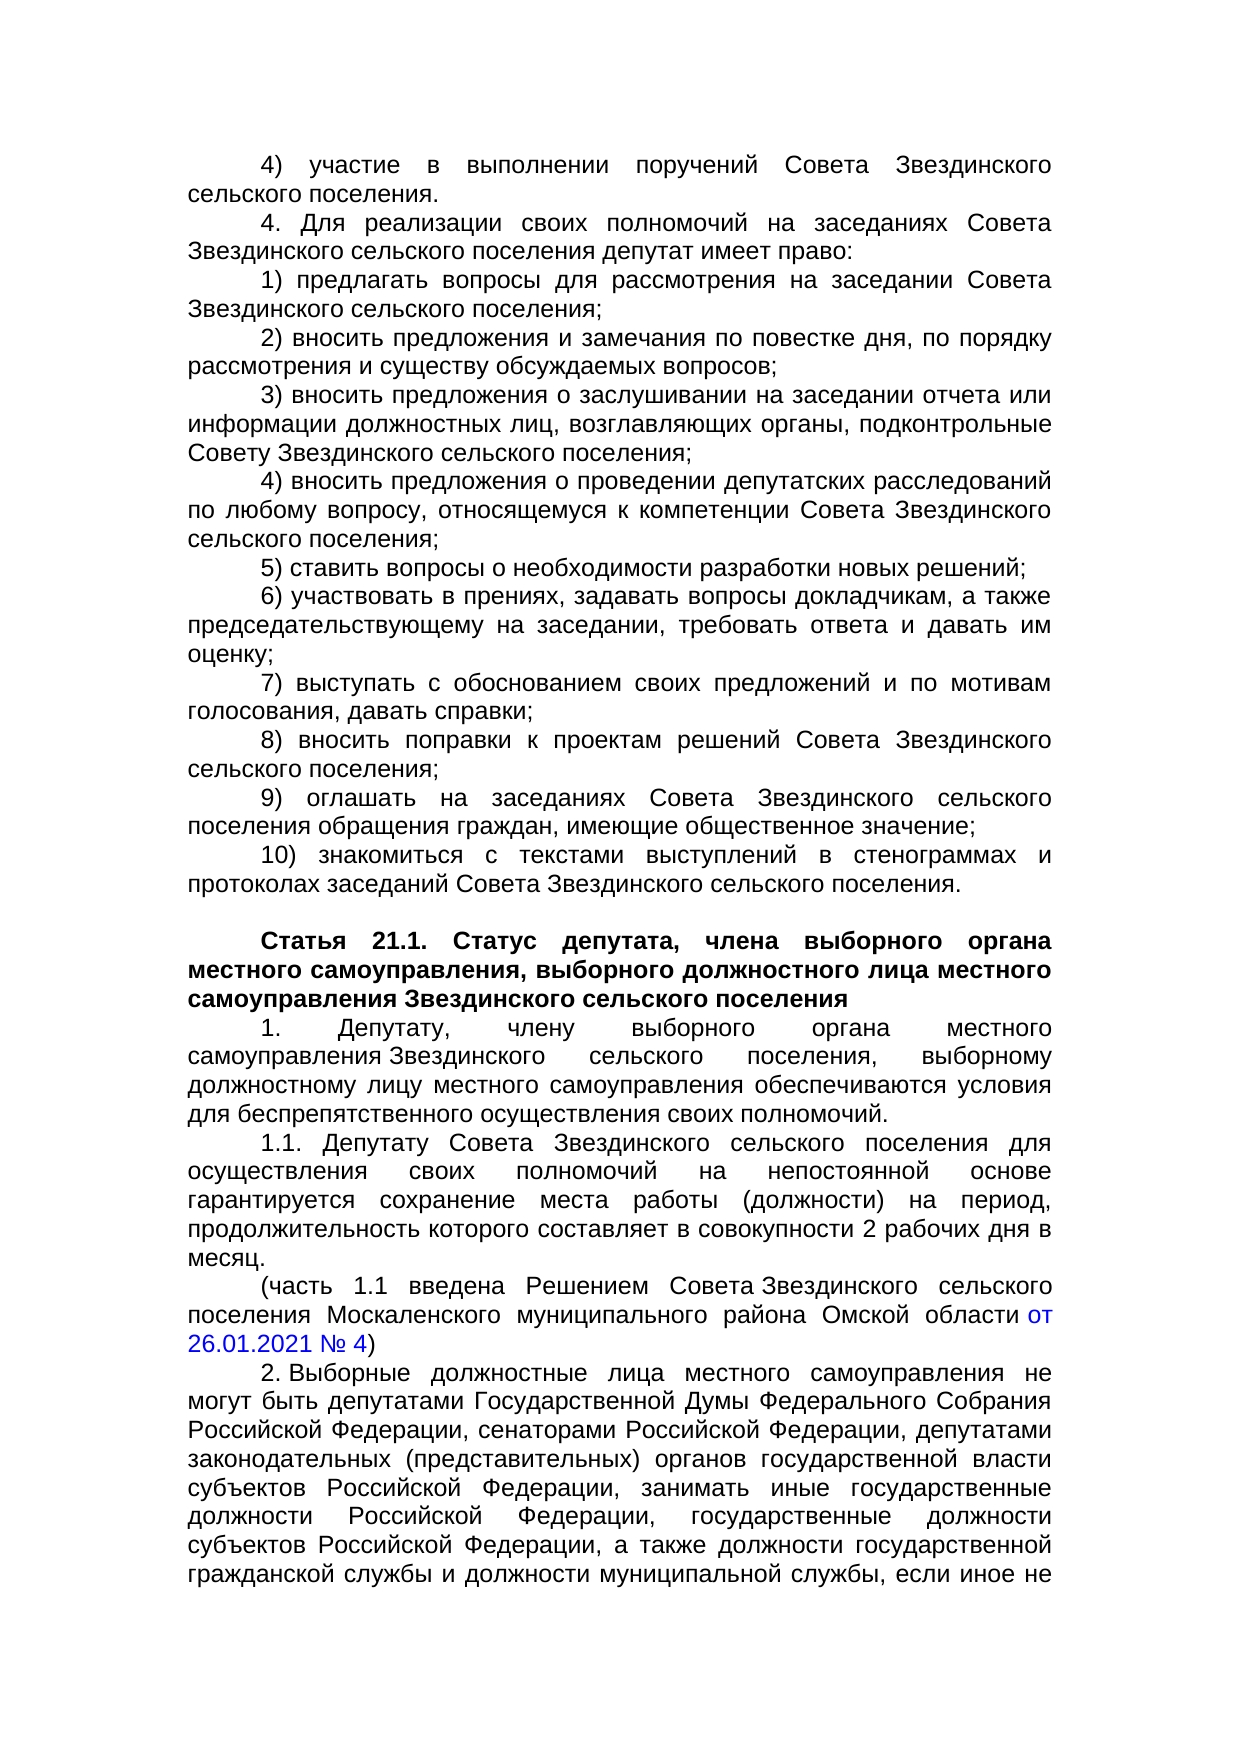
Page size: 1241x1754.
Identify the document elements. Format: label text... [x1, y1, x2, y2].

text (часть 1.1 введена Решением Совета Звездинского сельского поселения Москаленского муниципального района Омской области от 26.01.2021 № 4) [187, 1271, 1053, 1357]
text 1) предлагать вопросы для рассмотрения на заседании Совета Звездинского сельского поселения; [187, 265, 1053, 322]
text 6) участвовать в прениях, задавать вопросы докладчикам, а также председательствующему на заседании, требовать ответа и давать им оценку; [187, 581, 1053, 667]
text 8) вносить поправки к проектам решений Совета Звездинского сельского поселения; [187, 725, 1053, 782]
text 9) оглашать на заседаниях Совета Звездинского сельского поселения обращения граждан, имеющие общественное значение; [187, 782, 1053, 840]
text 3) вносить предложения о заслушивании на заседании отчета или информации должностных лиц, возглавляющих органы, подконтрольные Совету Звездинского сельского поселения; [187, 380, 1053, 466]
text 5) ставить вопросы о необходимости разработки новых решений; [187, 552, 1053, 581]
text 4) участие в выполнении поручений Совета Звездинского сельского поселения. [187, 150, 1053, 207]
text 4) вносить предложения о проведении депутатских расследований по любому вопросу, относящемуся к компетенции Совета Звездинского сельского поселения; [187, 466, 1053, 552]
text 7) выступать с обоснованием своих предложений и по мотивам голосования, давать справки; [187, 667, 1053, 725]
text Статья 21.1. Статус депутата, члена выборного органа местного самоуправления, выборного должностного лица местного самоуправления Звездинского сельского поселения [187, 926, 1053, 1012]
text 2) вносить предложения и замечания по повестке дня, по порядку рассмотрения и существу обсуждаемых вопросов; [187, 322, 1053, 380]
text 1.1. Депутату Совета Звездинского сельского поселения для осуществления своих полномочий на непостоянной основе гарантируется сохранение места работы (должности) на период, продолжительность которого составляет в совокупности 2 рабочих дня в месяц. [187, 1127, 1053, 1271]
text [187, 1357, 1053, 1587]
text 10) знакомиться с текстами выступлений в стенограммах и протоколах заседаний Совета Звездинского сельского поселения. [187, 840, 1053, 897]
text 1. Депутату, члену выборного органа местного самоуправления Звездинского сельского поселения, выборному должностному лицу местного самоуправления обеспечиваются условия для беспрепятственного осуществления своих полномочий. [187, 1012, 1053, 1127]
text 4. Для реализации своих полномочий на заседаниях Совета Звездинского сельского поселения депутат имеет право: [187, 207, 1053, 265]
